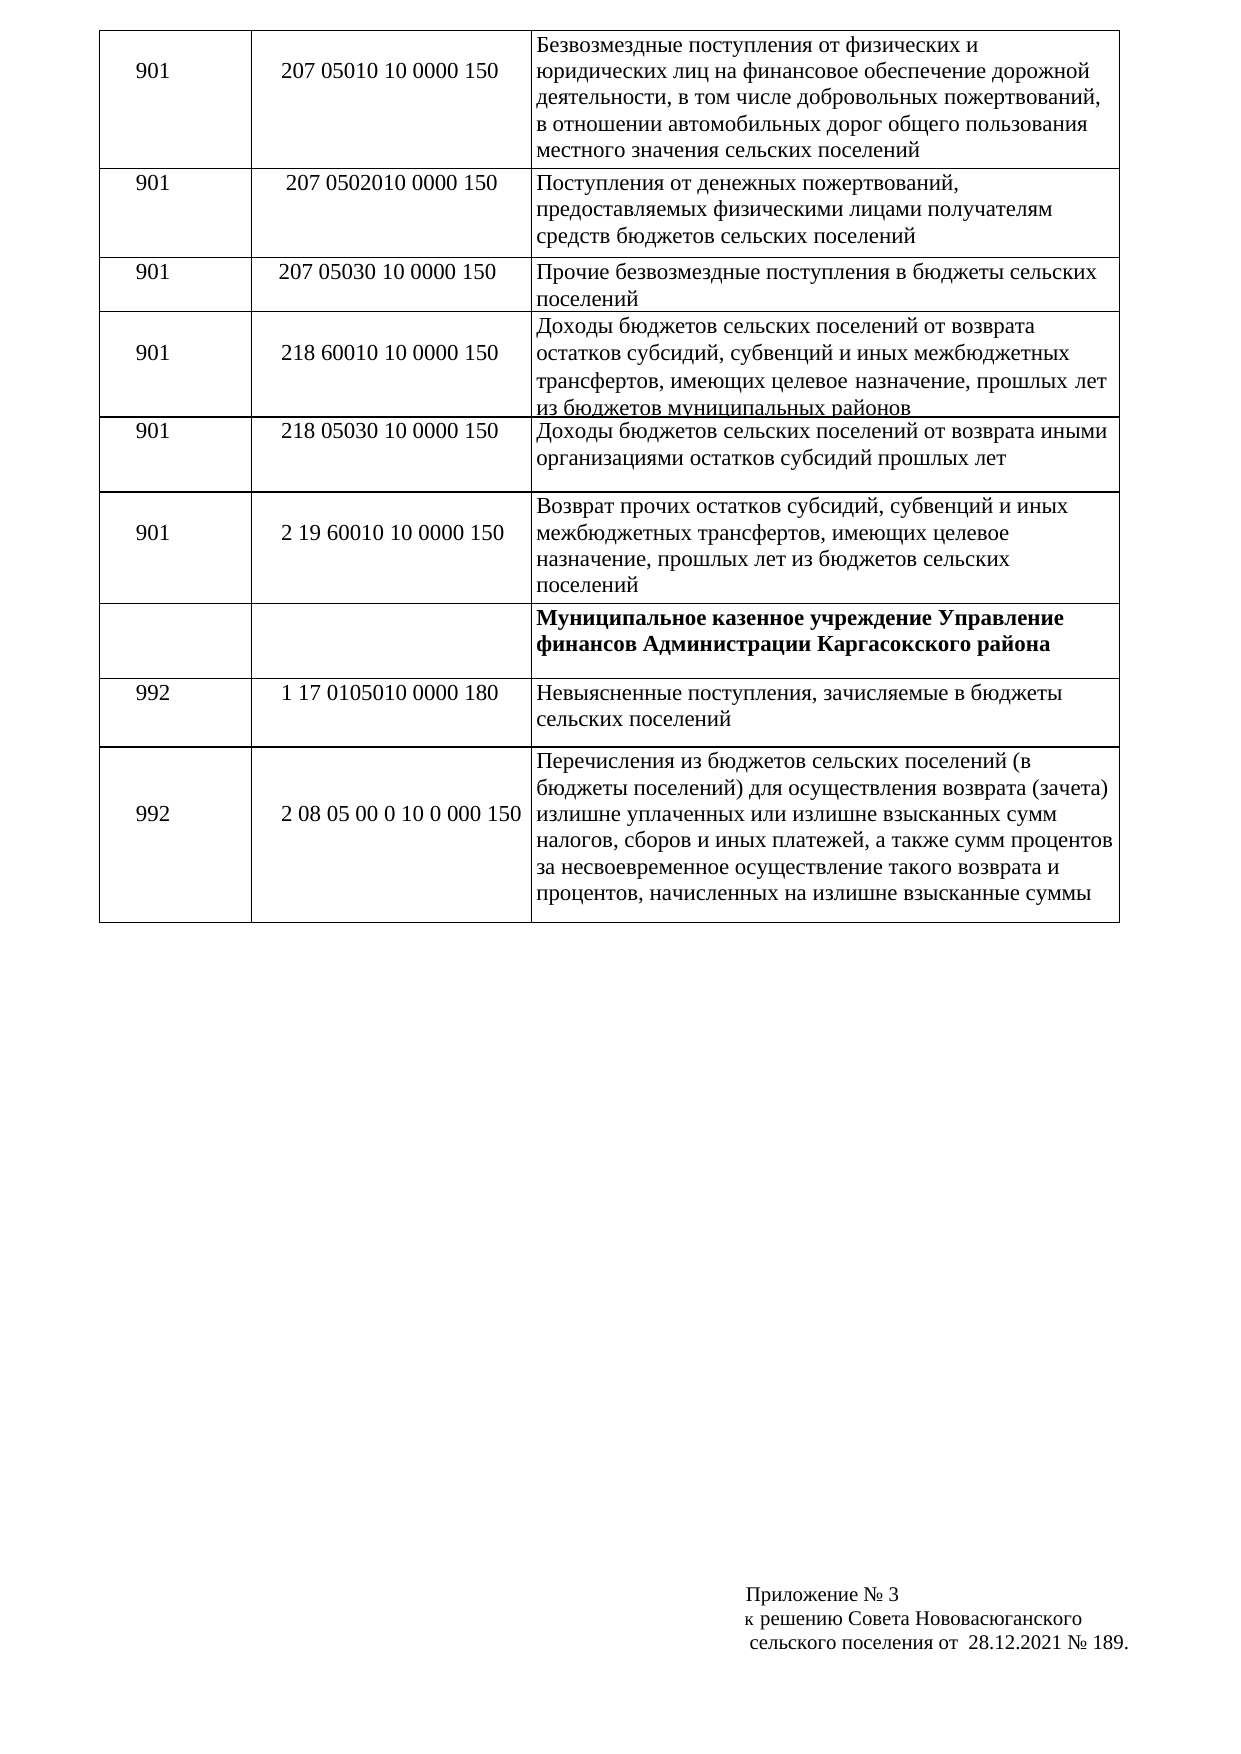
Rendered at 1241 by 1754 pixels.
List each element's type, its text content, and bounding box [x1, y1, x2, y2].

table_cell [252, 604, 531, 678]
table_cell 207 0502010 0000 150 [252, 169, 531, 257]
table_cell 901 [100, 31, 251, 168]
table_cell Возврат прочих остатков субсидий, субвенций и иных межбюджетных трансфертов, имеющих целевое назначение, прошлых лет из бюджетов сельских поселений [532, 493, 1119, 603]
table_cell [100, 604, 251, 678]
table_cell Муниципальное казенное учреждение Управление финансов Администрации Каргасокского района [532, 604, 1119, 678]
table_cell 901 [100, 312, 251, 416]
table_cell 992 [100, 679, 251, 746]
table_cell Доходы бюджетов сельских поселений от возврата остатков субсидий, субвенций и иных межбюджетных трансфертов, имеющих целевое назначение, прошлых лет из бюджетов муниципальных районов [532, 312, 1119, 416]
table_cell 901 [100, 169, 251, 257]
title сельского поселения от 28.12.2021 № 189. [103, 1629, 1181, 1654]
title к решению Совета Нововасюганского [103, 1606, 1181, 1629]
table_cell 1 17 0105010 0000 180 [252, 679, 531, 746]
table_cell 2 08 05 00 0 10 0 000 150 [252, 748, 531, 922]
table_cell 218 05030 10 0000 150 [252, 418, 531, 491]
table_cell 901 [100, 493, 251, 603]
table_cell Перечисления из бюджетов сельских поселений (в бюджеты поселений) для осуществления возврата (зачета) излишне уплаченных или излишне взысканных сумм налогов, сборов и иных платежей, а также сумм процентов за несвоевременное осуществление такого возврата и процентов, начисленных на излишне взысканные суммы [532, 748, 1119, 922]
table_cell 2 19 60010 10 0000 150 [252, 493, 531, 603]
table_cell 207 05010 10 0000 150 [252, 31, 531, 168]
table_cell 992 [100, 748, 251, 922]
table_cell Поступления от денежных пожертвований, предоставляемых физическими лицами получателям средств бюджетов сельских поселений [532, 169, 1119, 257]
table_cell 901 [100, 418, 251, 491]
table_cell Невыясненные поступления, зачисляемые в бюджеты сельских поселений [532, 679, 1119, 746]
table_cell Безвозмездные поступления от физических и юридических лиц на финансовое обеспечение дорожной деятельности, в том числе добровольных пожертвований, в отношении автомобильных дорог общего пользования местного значения сельских поселений [532, 31, 1119, 168]
table_cell 207 05030 10 0000 150 [252, 258, 531, 311]
table_cell 901 [100, 258, 251, 311]
table_cell Прочие безвозмездные поступления в бюджеты сельских поселений [532, 258, 1119, 311]
table_cell Доходы бюджетов сельских поселений от возврата иными организациями остатков субсидий прошлых лет [532, 418, 1119, 491]
title Приложение № 3 [103, 1581, 1181, 1606]
table_cell 218 60010 10 0000 150 [252, 312, 531, 416]
